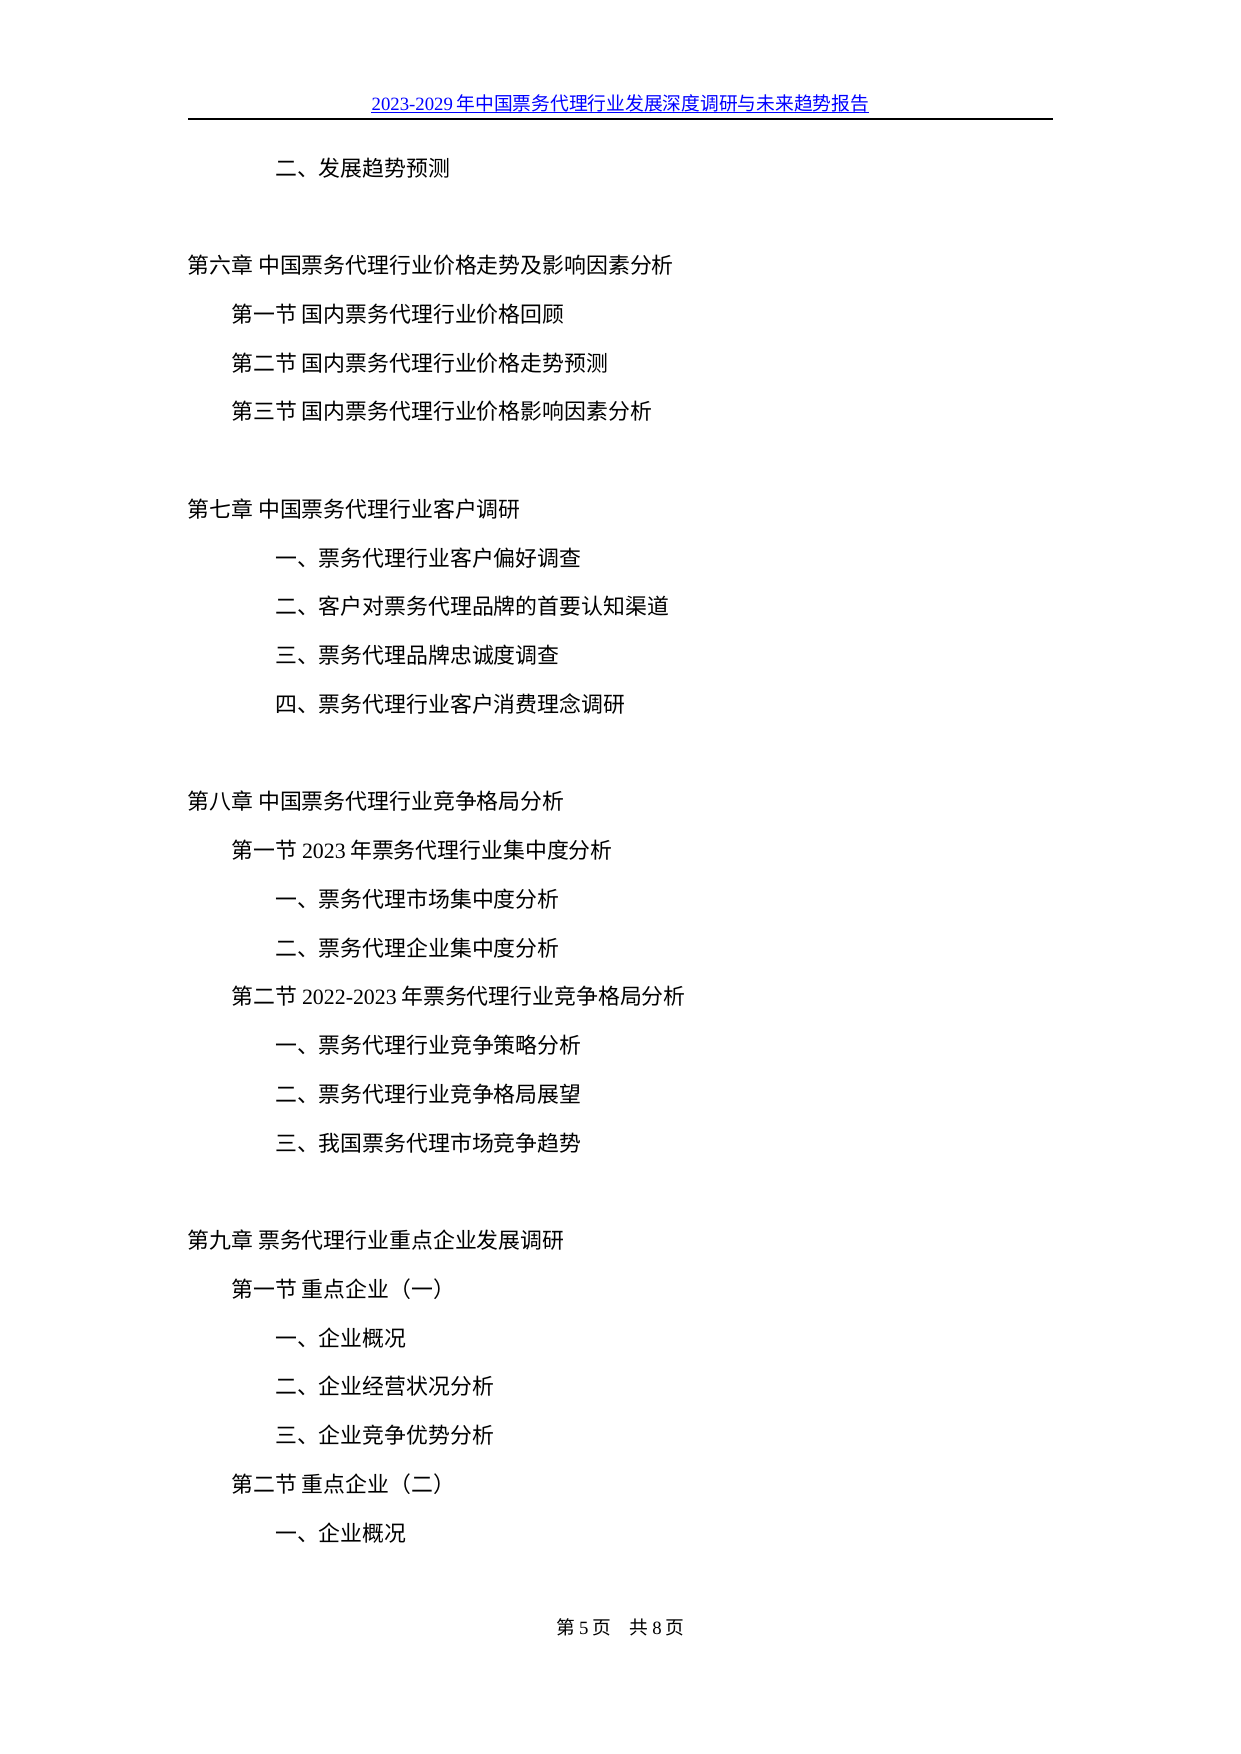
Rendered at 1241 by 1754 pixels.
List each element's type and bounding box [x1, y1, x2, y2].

text [187, 150, 1053, 1548]
